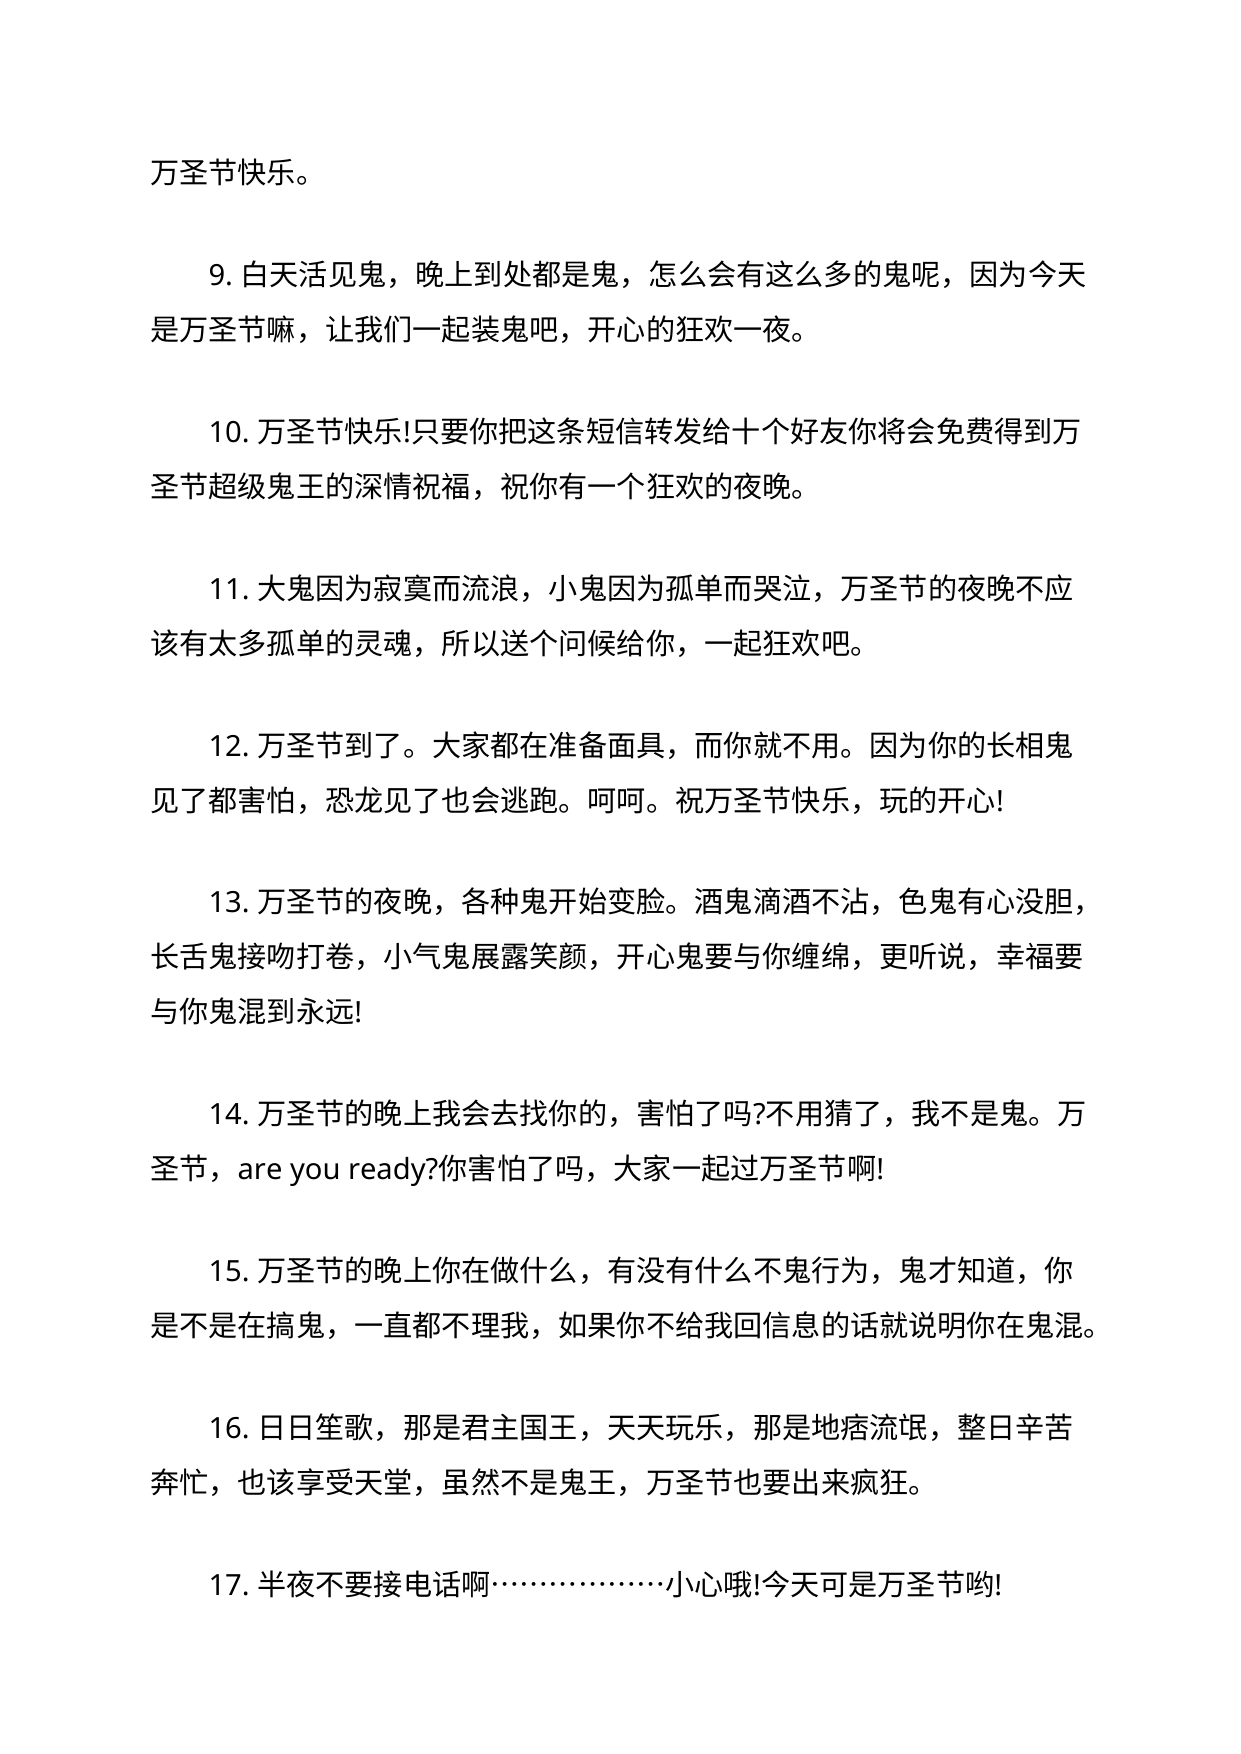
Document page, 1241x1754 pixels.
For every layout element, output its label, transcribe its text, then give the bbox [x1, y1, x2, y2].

text 15. 万圣节的晚上你在做什么，有没有什么不鬼行为，鬼才知道，你是不是在搞鬼，一直都不理我，如果你不给我回信息的话就说明你在鬼混。 [150, 1248, 1090, 1345]
text 13. 万圣节的夜晚，各种鬼开始变脸。酒鬼滴酒不沾，色鬼有心没胆，长舌鬼接吻打卷，小气鬼展露笑颜，开心鬼要与你缠绵，更听说，幸福要与你鬼混到永远! [150, 879, 1090, 1031]
text 9. 白天活见鬼，晚上到处都是鬼，怎么会有这么多的鬼呢，因为今天是万圣节嘛，让我们一起装鬼吧，开心的狂欢一夜。 [150, 252, 1090, 349]
text 10. 万圣节快乐!只要你把这条短信转发给十个好友你将会免费得到万圣节超级鬼王的深情祝福，祝你有一个狂欢的夜晚。 [150, 408, 1090, 506]
text 17. 半夜不要接电话啊………………小心哦!今天可是万圣节哟! [150, 1561, 1090, 1604]
text 16. 日日笙歌，那是君主国王，天天玩乐，那是地痞流氓，整日辛苦奔忙，也该享受天堂，虽然不是鬼王，万圣节也要出来疯狂。 [150, 1405, 1090, 1502]
text 14. 万圣节的晚上我会去找你的，害怕了吗?不用猜了，我不是鬼。万圣节，are you ready?你害怕了吗，大家一起过万圣节啊! [150, 1091, 1090, 1188]
text 11. 大鬼因为寂寞而流浪，小鬼因为孤单而哭泣，万圣节的夜晚不应该有太多孤单的灵魂，所以送个问候给你，一起狂欢吧。 [150, 565, 1090, 663]
text 12. 万圣节到了。大家都在准备面具，而你就不用。因为你的长相鬼见了都害怕，恐龙见了也会逃跑。呵呵。祝万圣节快乐，玩的开心! [150, 722, 1090, 819]
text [150, 150, 1090, 192]
